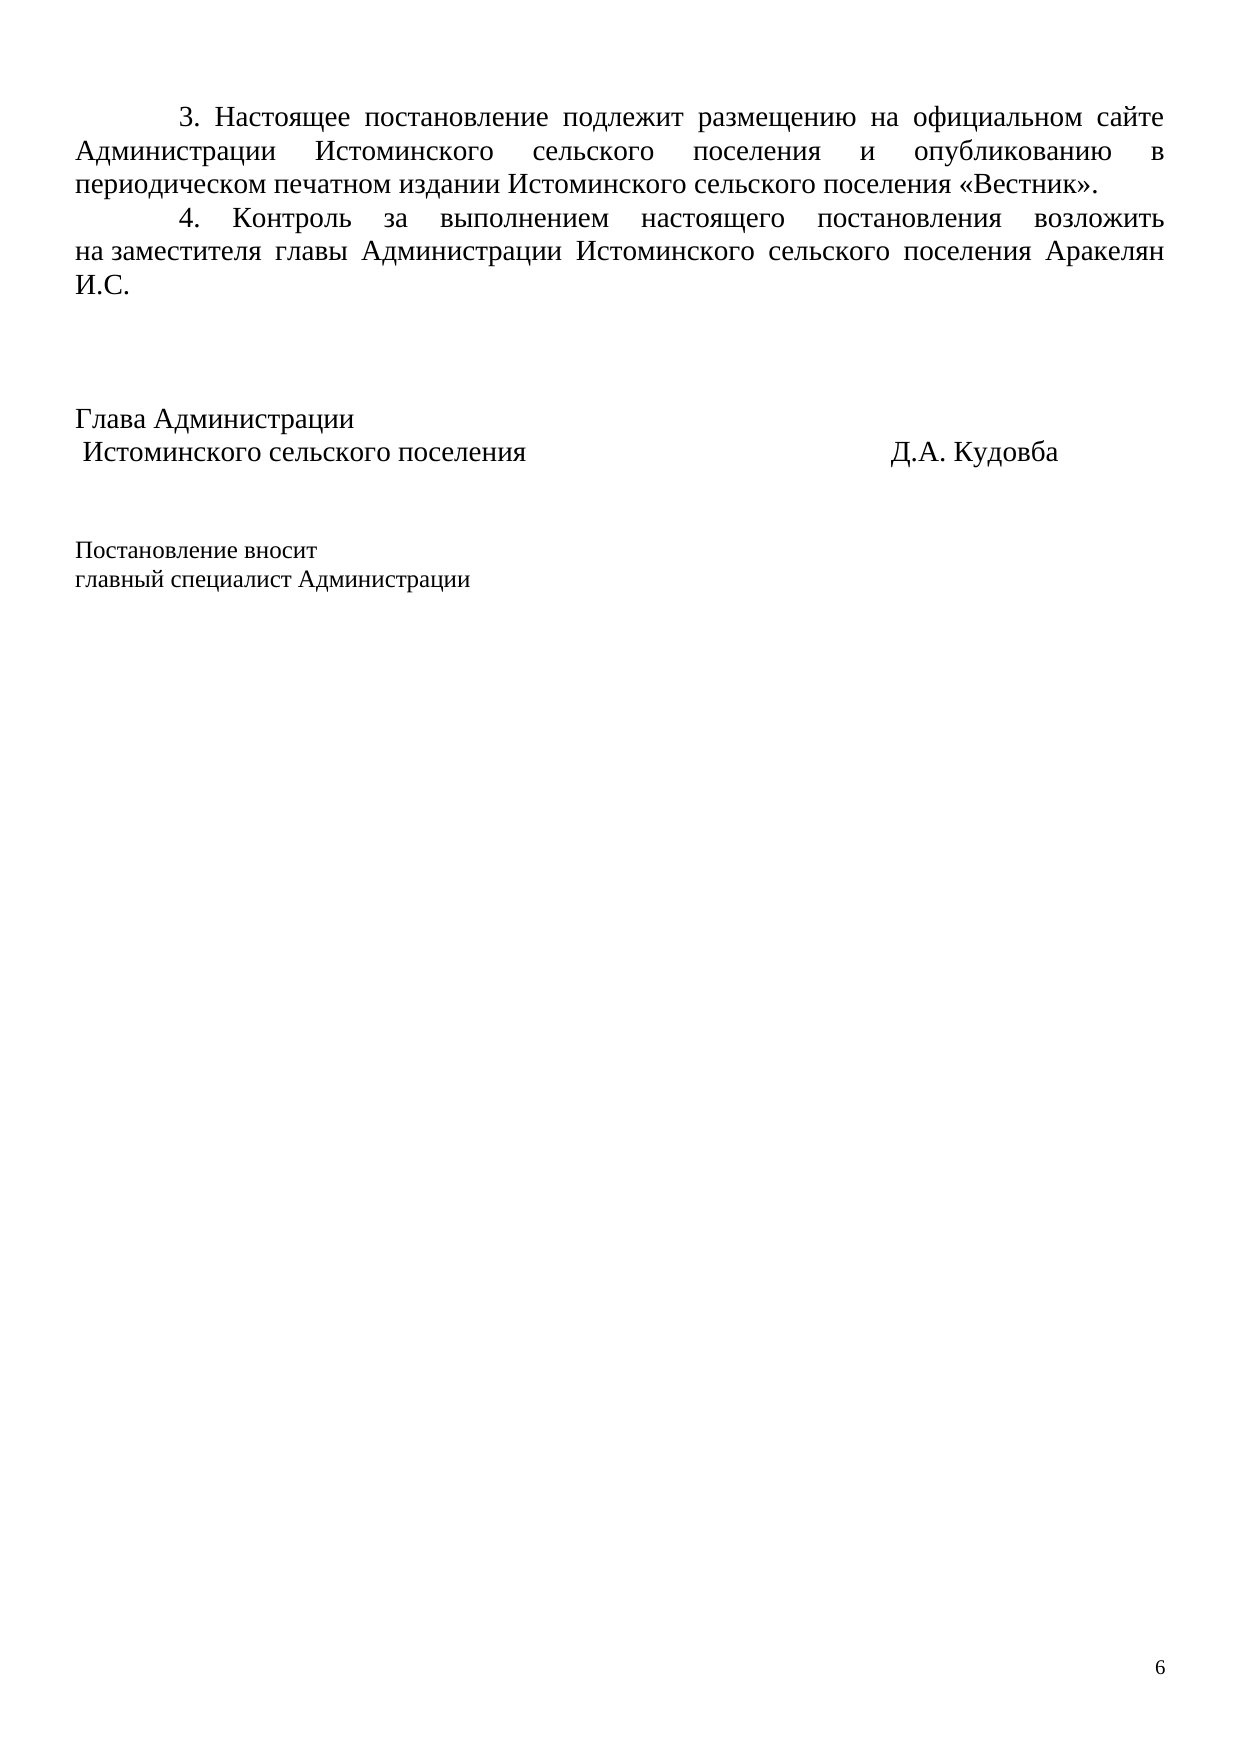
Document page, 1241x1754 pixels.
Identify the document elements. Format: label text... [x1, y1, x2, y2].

text Постановление вносит [75, 535, 1165, 564]
text главный специалист Администрации [75, 564, 1165, 593]
text Истоминского сельского поселения Д.А. Кудовба [75, 434, 1165, 468]
text 3. Настоящее постановление подлежит размещению на официальном сайте Администрации Истоминского сельского поселения и опубликованию в периодическом печатном издании Истоминского сельского поселения «Вестник». [75, 99, 1165, 200]
text Глава Администрации [75, 401, 1165, 434]
text 4. Контроль за выполнением настоящего постановления возложить на заместителя главы Администрации Истоминского сельского поселения Аракелян И.С. [75, 200, 1165, 300]
